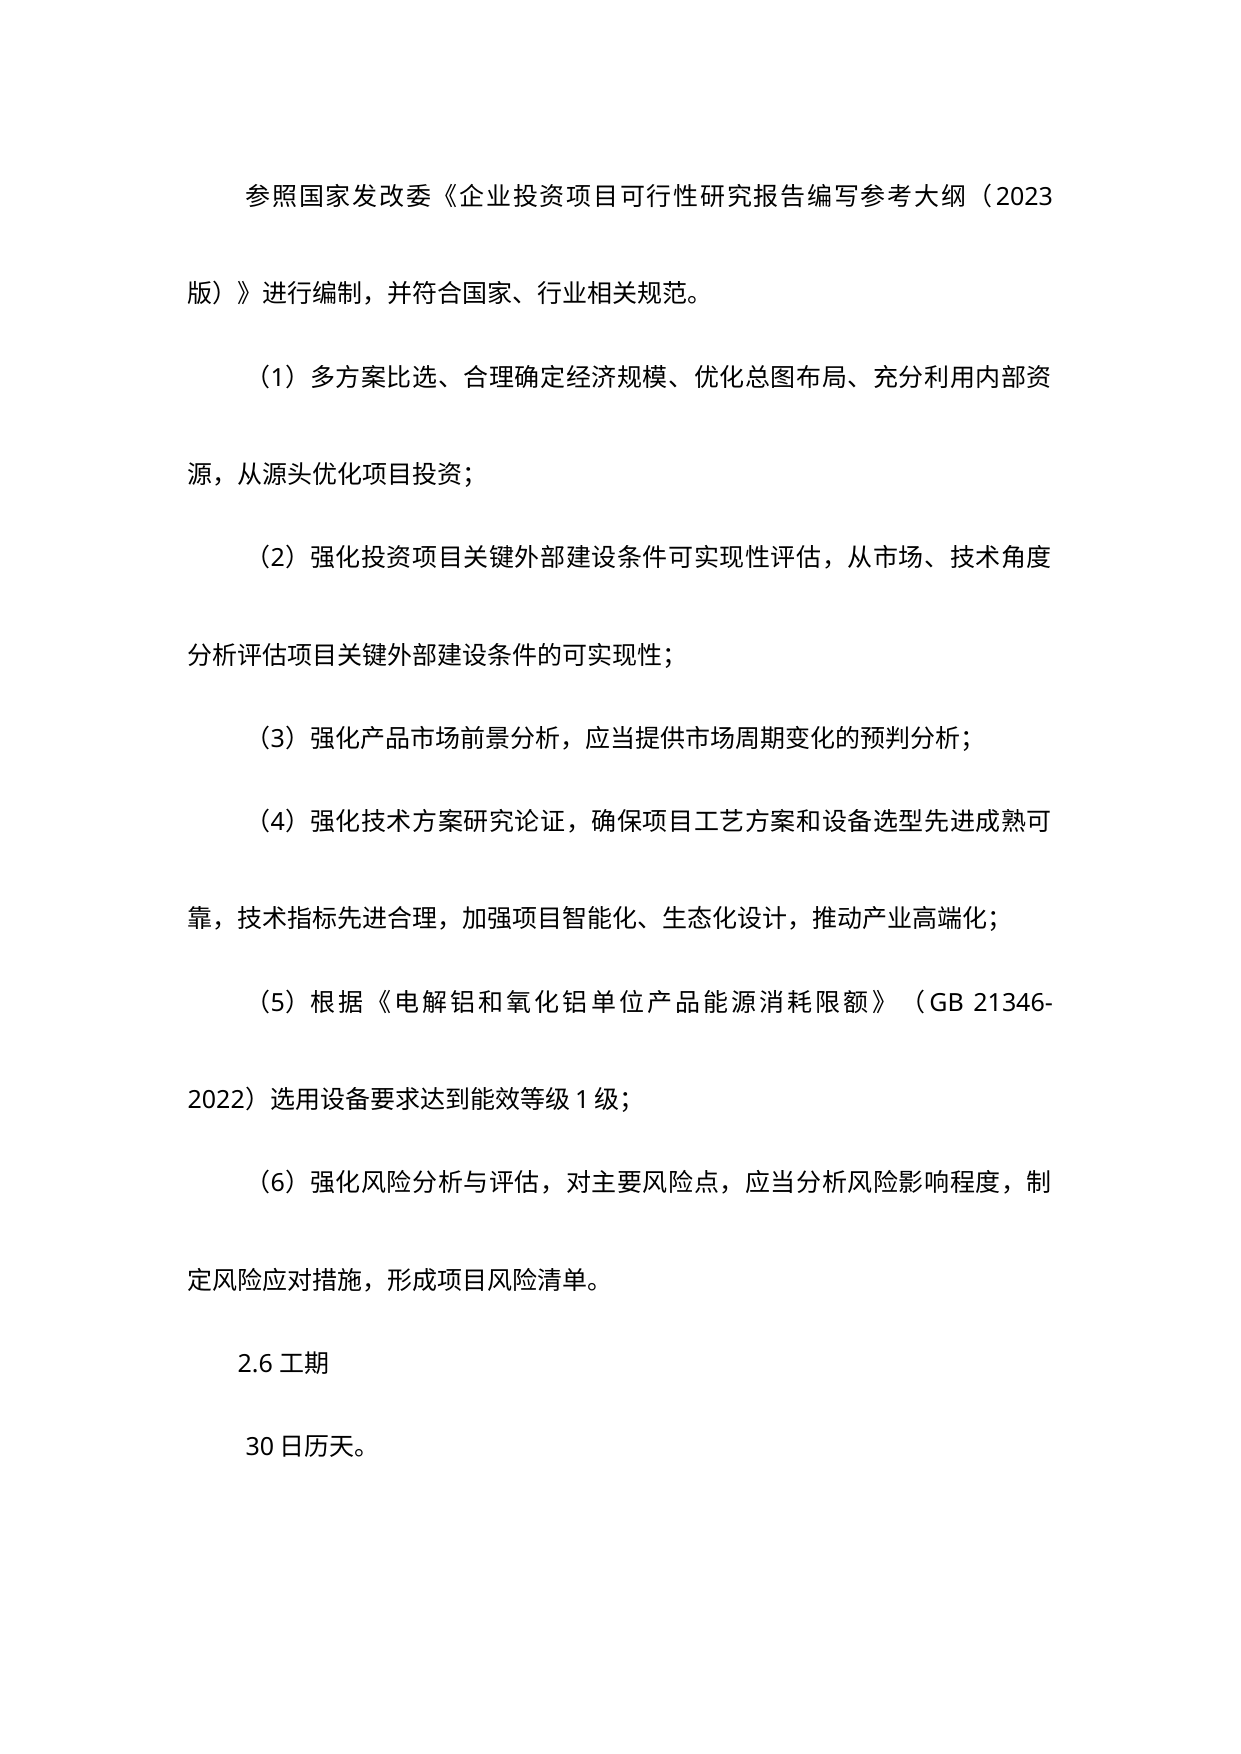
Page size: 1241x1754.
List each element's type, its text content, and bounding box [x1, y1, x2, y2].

list 2.6 工期 [187, 1329, 1053, 1394]
list 强化产品市场前景分析，应当提供市场周期变化的预判分析； [187, 704, 1053, 769]
list 根据《电解铝和氧化铝单位产品能源消耗限额》（GB 21346-2022）选用设备要求达到能效等级1级； [187, 968, 1053, 1130]
list 强化投资项目关键外部建设条件可实现性评估，从市场、技术角度分析评估项目关键外部建设条件的可实现性； [187, 523, 1053, 686]
text 参照国家发改委《企业投资项目可行性研究报告编写参考大纲（2023版）》进行编制，并符合国家、行业相关规范。 [187, 162, 1053, 324]
list 强化风险分析与评估，对主要风险点，应当分析风险影响程度，制定风险应对措施，形成项目风险清单。 [187, 1148, 1053, 1311]
list 多方案比选、合理确定经济规模、优化总图布局、充分利用内部资源，从源头优化项目投资； [187, 343, 1053, 505]
list 强化技术方案研究论证，确保项目工艺方案和设备选型先进成熟可靠，技术指标先进合理，加强项目智能化、生态化设计，推动产业高端化； [187, 787, 1053, 949]
text 30日历天。 [187, 1412, 1053, 1477]
